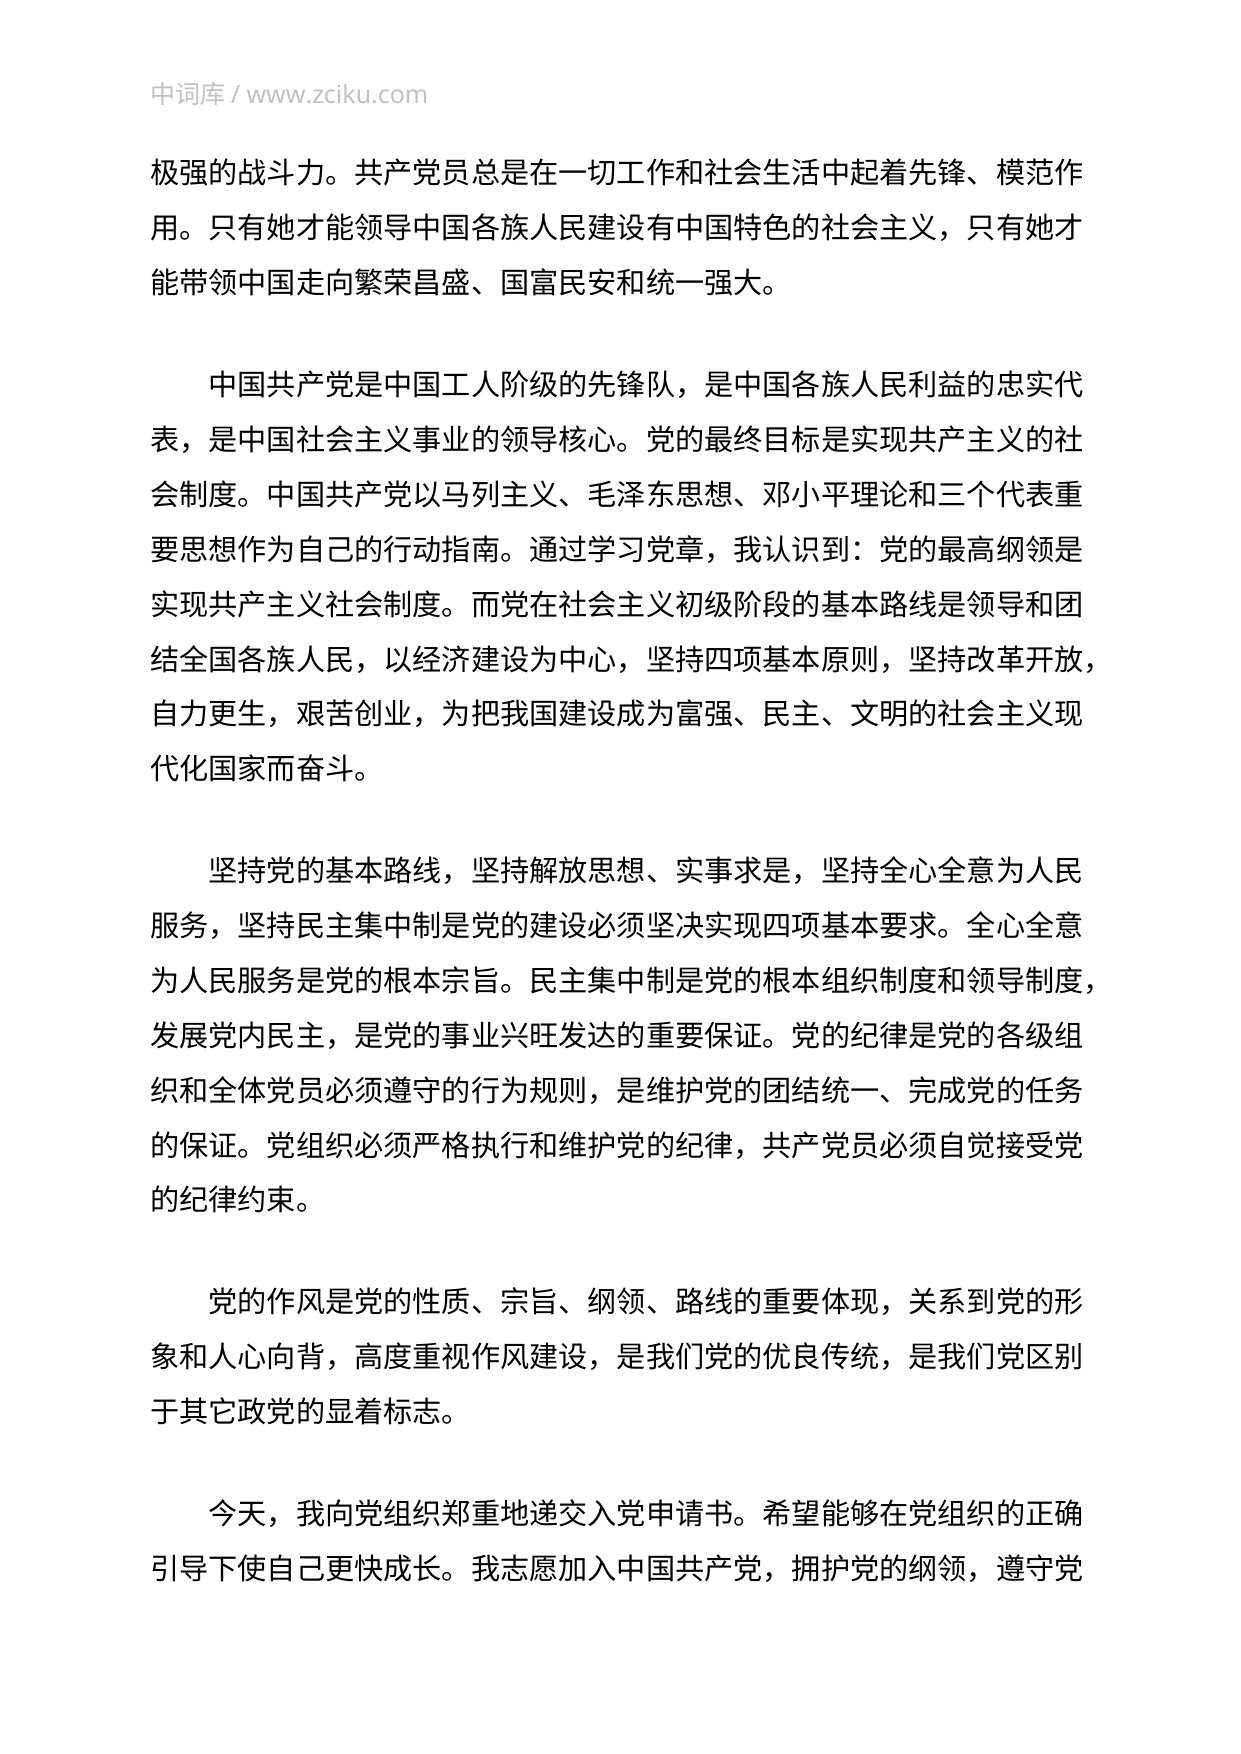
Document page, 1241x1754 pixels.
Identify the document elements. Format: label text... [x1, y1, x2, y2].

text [150, 1490, 1090, 1587]
text 坚持党的基本路线，坚持解放思想、实事求是，坚持全心全意为人民服务，坚持民主集中制是党的建设必须坚决实现四项基本要求。全心全意为人民服务是党的根本宗旨。民主集中制是党的根本组织制度和领导制度，发展党内民主，是党的事业兴旺发达的重要保证。党的纪律是党的各级组织和全体党员必须遵守的行为规则，是维护党的团结统一、完成党的任务的保证。党组织必须严格执行和维护党的纪律，共产党员必须自觉接受党的纪律约束。 [150, 848, 1090, 1219]
text 中国共产党是中国工人阶级的先锋队，是中国各族人民利益的忠实代表，是中国社会主义事业的领导核心。党的最终目标是实现共产主义的社会制度。中国共产党以马列主义、毛泽东思想、邓小平理论和三个代表重要思想作为自己的行动指南。通过学习党章，我认识到：党的最高纲领是实现共产主义社会制度。而党在社会主义初级阶段的基本路线是领导和团结全国各族人民，以经济建设为中心，坚持四项基本原则，坚持改革开放，自力更生，艰苦创业，为把我国建设成为富强、民主、文明的社会主义现代化国家而奋斗。 [150, 362, 1090, 788]
text 党的作风是党的性质、宗旨、纲领、路线的重要体现，关系到党的形象和人心向背，高度重视作风建设，是我们党的优良传统，是我们党区别于其它政党的显着标志。 [150, 1279, 1090, 1431]
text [150, 150, 1090, 302]
